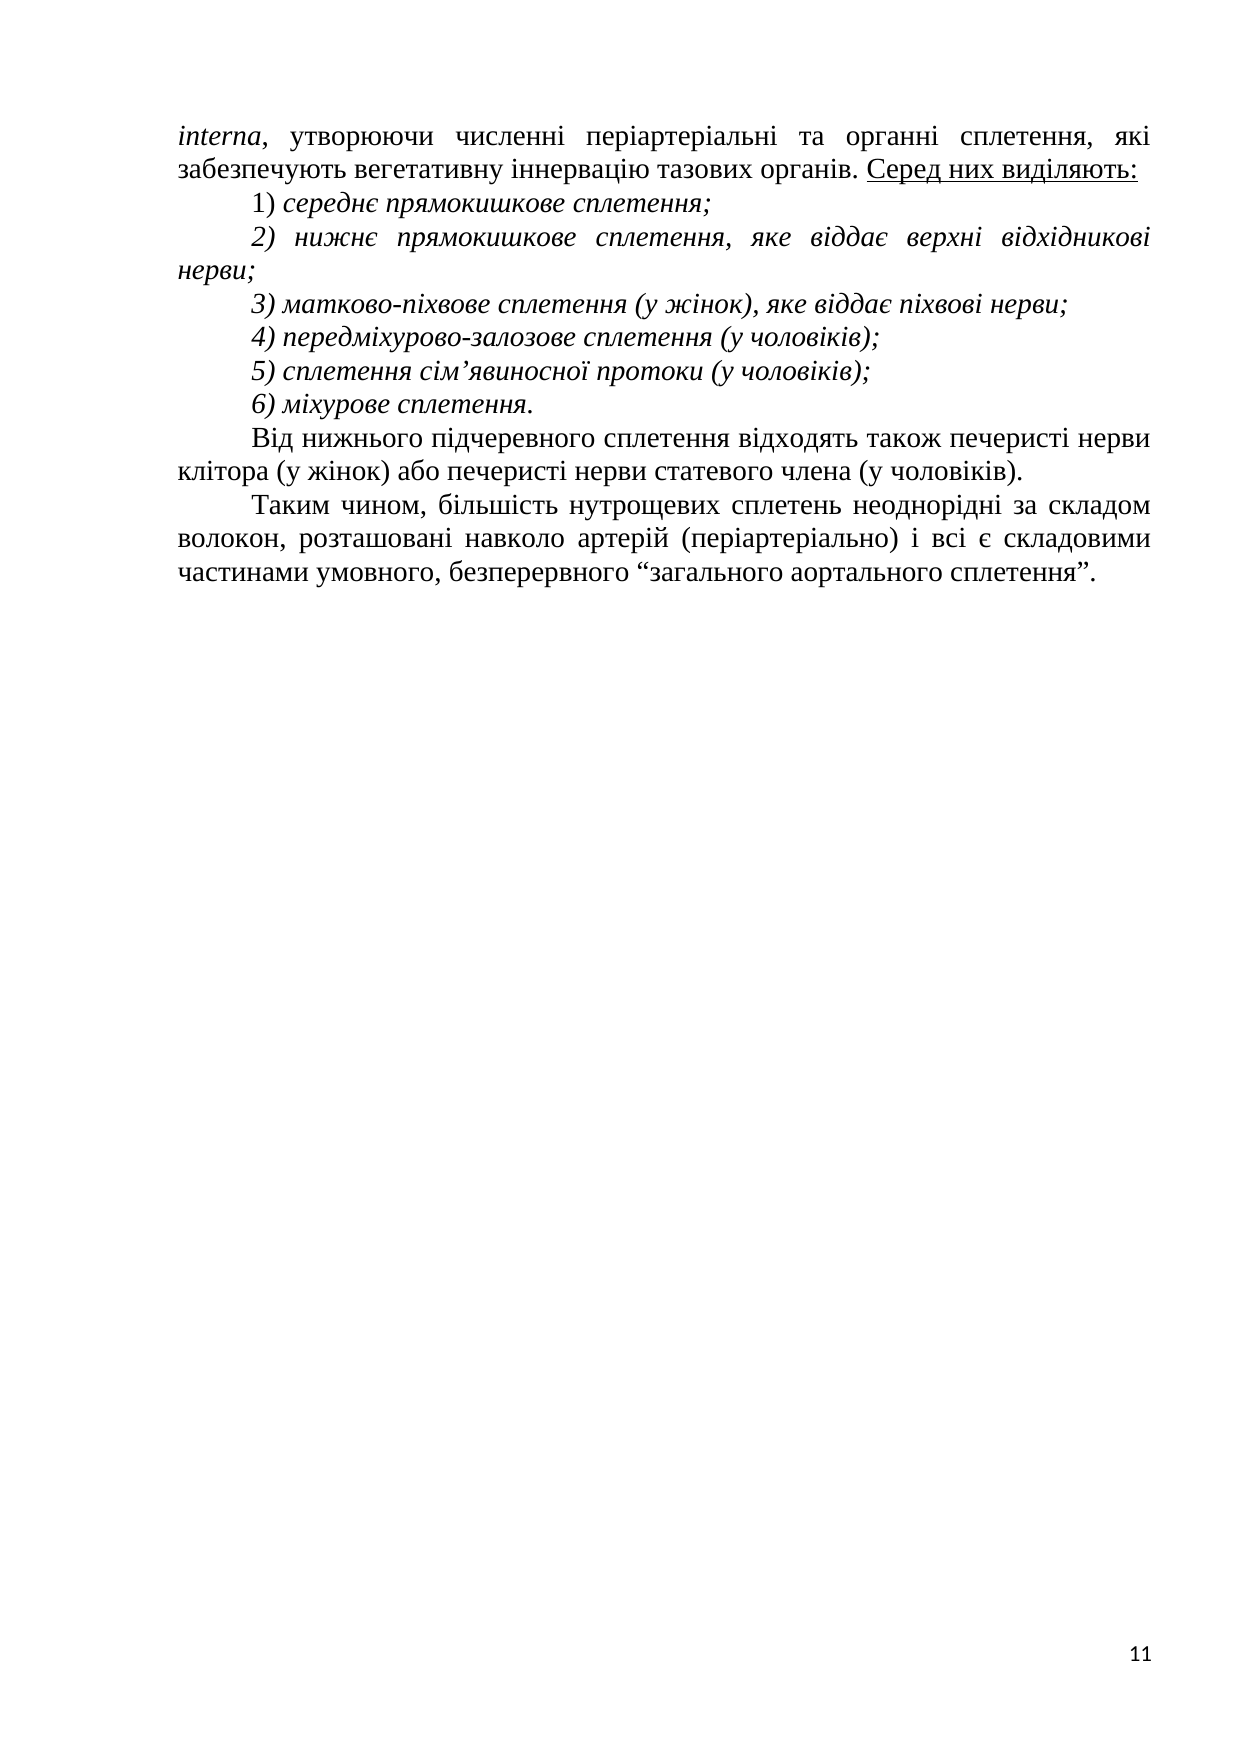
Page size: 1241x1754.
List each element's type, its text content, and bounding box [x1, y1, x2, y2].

text 2) нижнє прямокишкове сплетення, яке віддає верхні відхідникові нерви; [177, 219, 1152, 286]
text Таким чином, більшість нутрощевих сплетень неоднорідні за складом волокон, розташовані навколо артерій (періартеріально) і всі є складовими частинами умовного, безперервного “загального аортального сплетення”. [177, 487, 1152, 588]
text 6) міхурове сплетення. [177, 386, 1152, 420]
text 3) матково-піхвове сплетення (у жінок), яке віддає піхвові нерви; [177, 286, 1152, 319]
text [177, 118, 1152, 185]
text Від нижнього підчеревного сплетення відходять також печеристі нерви клітора (у жінок) або печеристі нерви статевого члена (у чоловіків). [177, 420, 1152, 487]
text 4) передміхурово-залозове сплетення (у чоловіків); [177, 319, 1152, 353]
text 1) середнє прямокишкове сплетення; [177, 185, 1152, 219]
text 5) сплетення сім’явиносної протоки (у чоловіків); [177, 353, 1152, 386]
